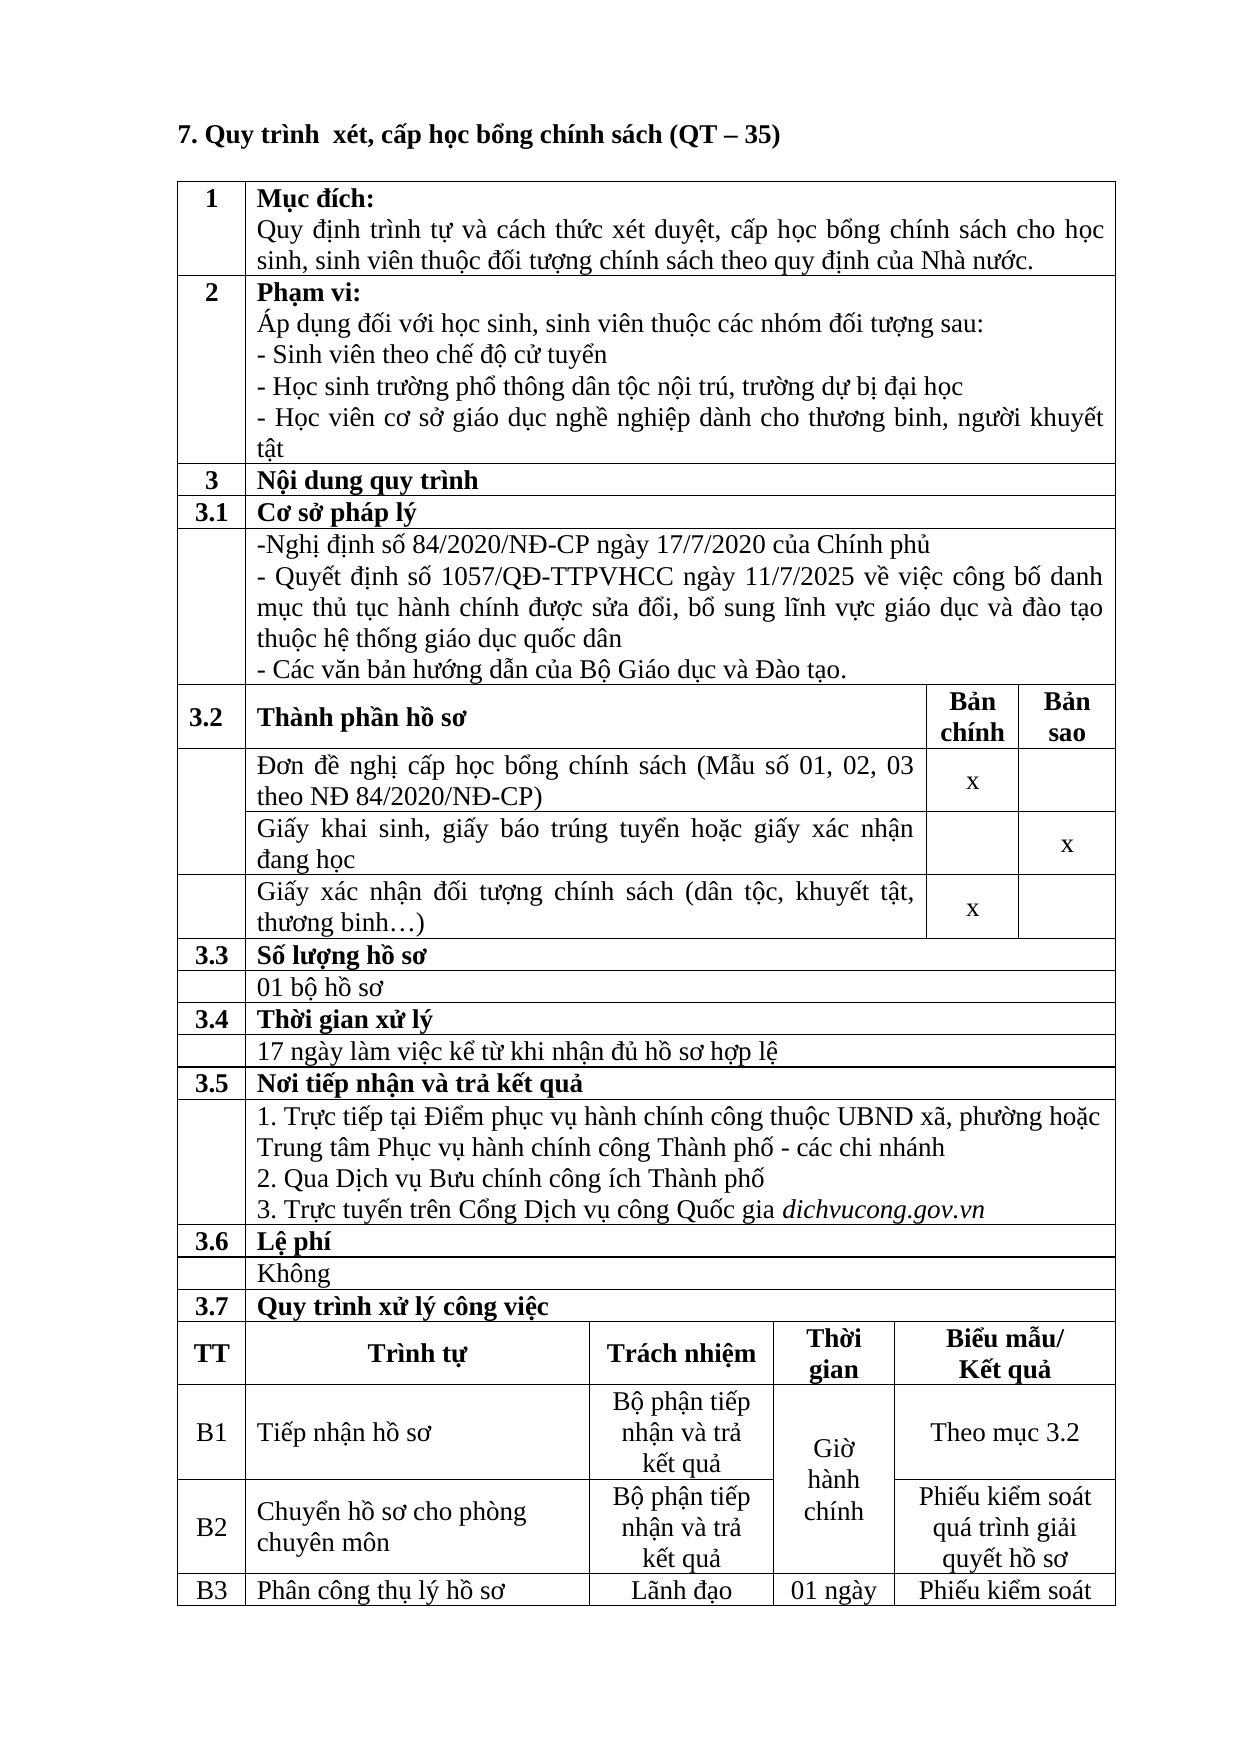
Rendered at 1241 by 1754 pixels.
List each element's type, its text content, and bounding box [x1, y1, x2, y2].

table_cell 3.7 [178, 1290, 245, 1321]
table_cell Thời gian xử lý [246, 1003, 1115, 1034]
table_cell 1. Trực tiếp tại Điểm phục vụ hành chính công thuộc UBND xã, phường hoặc Trung tâm Phục vụ hành chính công Thành phố - các chi nhánh 2. Qua Dịch vụ Bưu chính công ích Thành phố 3. Trực tuyến trên Cổng Dịch vụ công Quốc gia dichvucong.gov.vn [246, 1100, 1115, 1224]
table_cell 3.1 [178, 496, 245, 528]
table_cell 3 [178, 464, 245, 495]
table_cell [1019, 875, 1115, 938]
table_cell Theo mục 3.2 [895, 1385, 1115, 1479]
table_cell Giấy xác nhận đối tượng chính sách (dân tộc, khuyết tật, thương binh…) [246, 875, 926, 938]
table_cell 17 ngày làm việc kể từ khi nhận đủ hồ sơ hợp lệ [246, 1035, 1115, 1066]
table_cell Chuyển hồ sơ cho phòng chuyên môn [246, 1480, 589, 1573]
table_cell Phiếu kiểm soát quá trình giải quyết hồ sơ [895, 1480, 1115, 1573]
table_cell Phạm vi: Áp dụng đối với học sinh, sinh viên thuộc các nhóm đối tượng sau: - Sinh viên theo chế độ cử tuyển - Học sinh trường phổ thông dân tộc nội trú, trường dự bị đại học - Học viên cơ sở giáo dục nghề nghiệp dành cho thương binh, người khuyết tật [246, 276, 1115, 463]
table_cell Lệ phí [246, 1225, 1115, 1256]
table_cell Đơn đề nghị cấp học bổng chính sách (Mẫu số 01, 02, 03 theo NĐ 84/2020/NĐ-CP) [246, 749, 926, 811]
table_cell [178, 1100, 245, 1224]
table_cell 2 [178, 276, 245, 463]
table_cell Lãnh đạo phòng [590, 1574, 773, 1605]
table_cell [178, 971, 245, 1002]
table_cell B2 [178, 1480, 245, 1573]
table_cell 3.3 [178, 939, 245, 970]
text 7. Quy trình xét, cấp học bổng chính sách (QT – 35) [177, 118, 1122, 150]
table_cell Giấy khai sinh, giấy báo trúng tuyển hoặc giấy xác nhận đang học [246, 812, 926, 874]
table_cell 3.4 [178, 1003, 245, 1034]
table_cell 3.5 [178, 1068, 245, 1099]
table_cell 01 bộ hồ sơ [246, 971, 1115, 1002]
table_cell -Nghị định số 84/2020/NĐ-CP ngày 17/7/2020 của Chính phủ - Quyết định số 1057/QĐ-TTPVHCC ngày 11/7/2025 về việc công bố danh mục thủ tục hành chính được sửa đổi, bổ sung lĩnh vực giáo dục và đào tạo thuộc hệ thống giáo dục quốc dân - Các văn bản hướng dẫn của Bộ Giáo dục và Đào tạo. [246, 529, 1115, 684]
table_cell [1019, 749, 1115, 811]
table_cell Cơ sở pháp lý [246, 496, 1115, 528]
table_cell [927, 812, 1018, 874]
table_cell Thời gian [774, 1322, 894, 1384]
table_cell Quy trình xử lý công việc [246, 1290, 1115, 1321]
table_cell B3 [178, 1574, 245, 1605]
table_cell Không [246, 1258, 1115, 1289]
table_cell [178, 1258, 245, 1289]
table_cell Bộ phận tiếp nhận và trả kết quả [590, 1480, 773, 1573]
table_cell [895, 1574, 1115, 1605]
table_cell Bản sao [1019, 685, 1115, 748]
table_cell x [927, 749, 1018, 811]
table_cell Bản chính [927, 685, 1018, 748]
table_cell [178, 529, 245, 684]
table_cell Giờ hành chính [774, 1385, 894, 1573]
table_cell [246, 1574, 589, 1605]
table_cell [178, 749, 245, 874]
table_header Mục đích: Quy định trình tự và cách thức xét duyệt, cấp học bổng chính sách cho học sinh, sinh viên thuộc đối tượng chính sách theo quy định của Nhà nước. [246, 182, 1115, 275]
table_cell Bộ phận tiếp nhận và trả kết quả [590, 1385, 773, 1479]
table_cell Nơi tiếp nhận và trả kết quả [246, 1068, 1115, 1099]
table_header 1 [178, 182, 245, 275]
table_cell TT [178, 1322, 245, 1384]
table_cell Biểu mẫu/ Kết quả [895, 1322, 1115, 1384]
table_cell x [927, 875, 1018, 938]
table_cell B1 [178, 1385, 245, 1479]
table_cell 3.6 [178, 1225, 245, 1256]
table_cell Nội dung quy trình [246, 464, 1115, 495]
table_cell x [1019, 812, 1115, 874]
table_cell 01 ngày [774, 1574, 894, 1605]
table_cell Tiếp nhận hồ sơ [246, 1385, 589, 1479]
table_cell Số lượng hồ sơ [246, 939, 1115, 970]
table_cell [178, 1035, 245, 1066]
table_cell 3.2 [178, 685, 245, 748]
table_cell [178, 875, 245, 938]
table_cell Thành phần hồ sơ [246, 685, 926, 748]
table_cell Trách nhiệm [590, 1322, 773, 1384]
table_cell Trình tự [246, 1322, 589, 1384]
